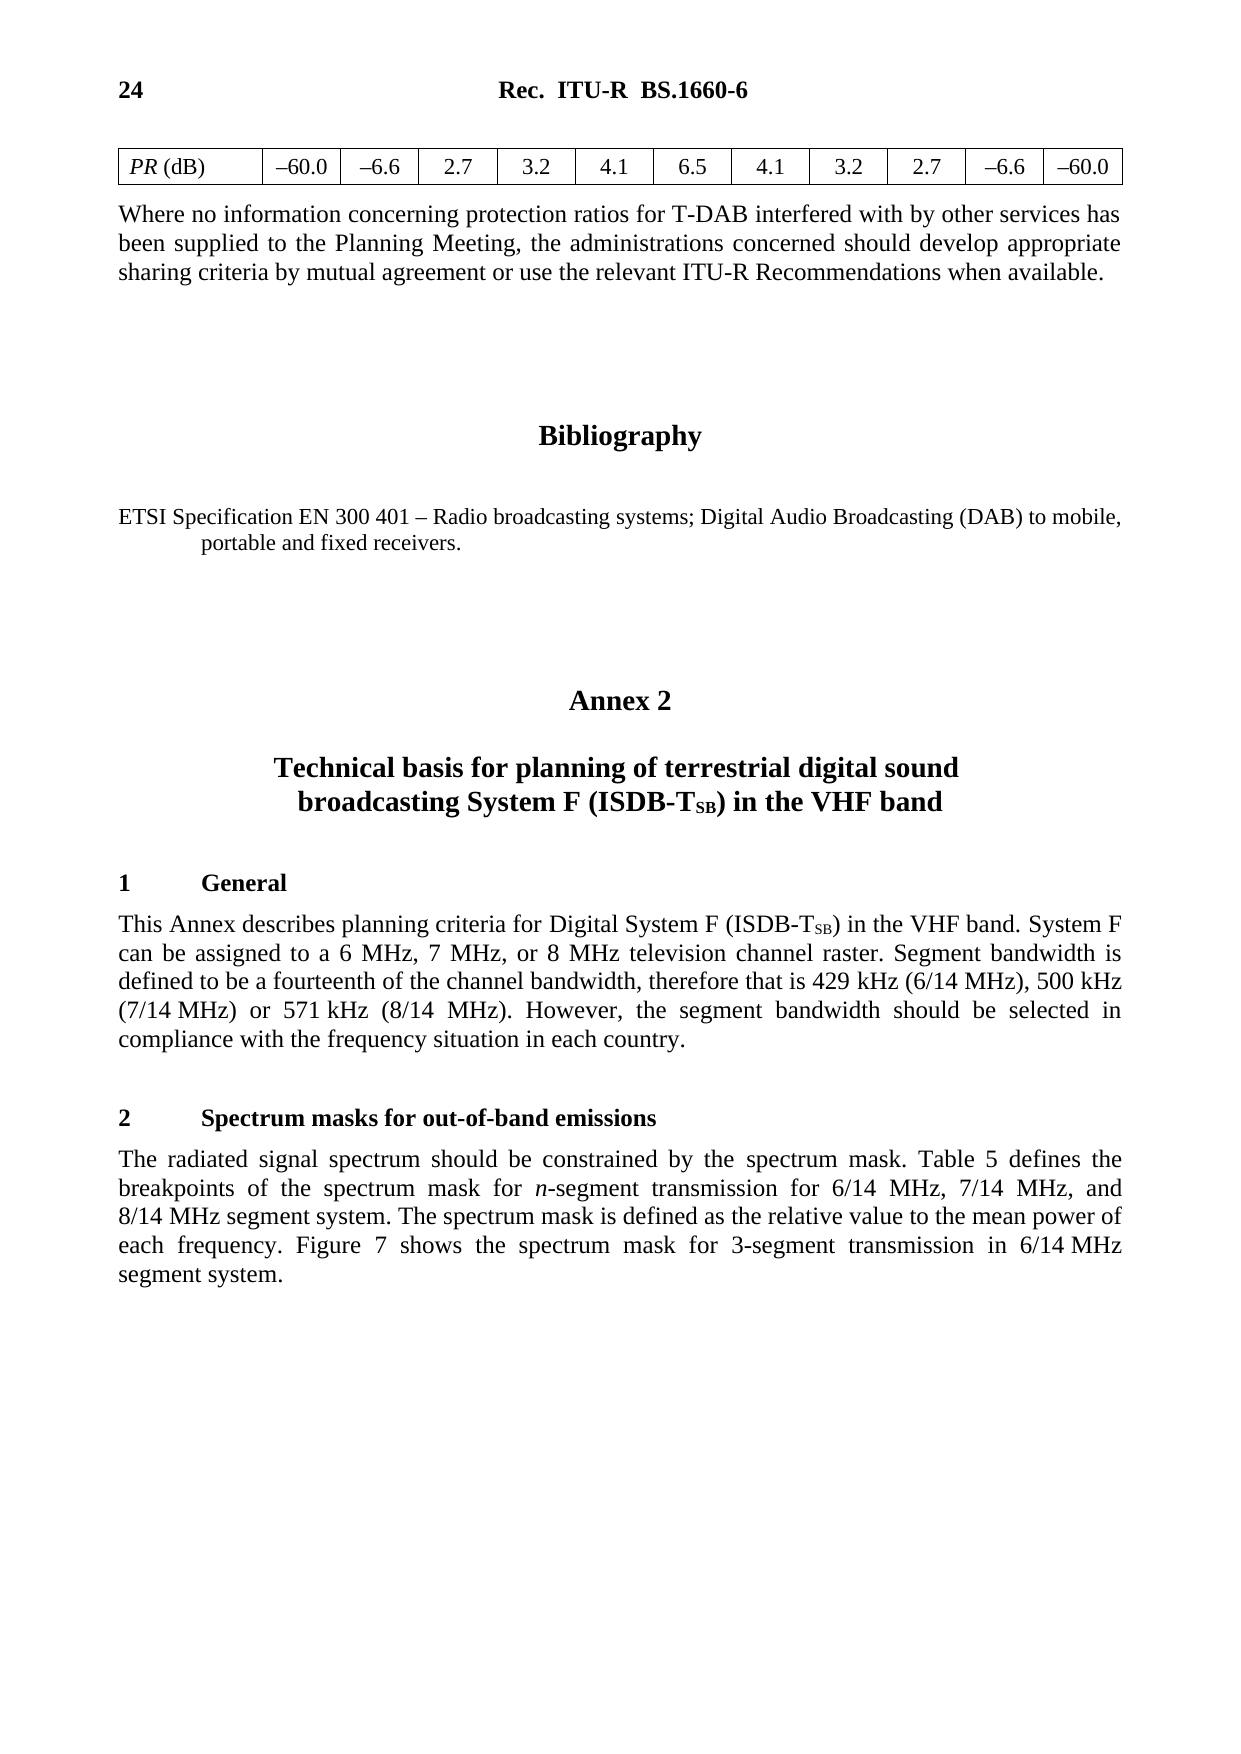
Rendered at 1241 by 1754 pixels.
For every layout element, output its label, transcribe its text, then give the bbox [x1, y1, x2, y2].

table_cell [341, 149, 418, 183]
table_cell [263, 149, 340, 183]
subtitle 2 Spectrum masks for out-of-band emissions [118, 1103, 1122, 1131]
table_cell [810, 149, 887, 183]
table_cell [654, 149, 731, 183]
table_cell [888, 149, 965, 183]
text ETSI Specification EN 300 401 – Radio broadcasting systems; Digital Audio Broadcasting (DAB) to mobile, portable and fixed receivers. [118, 503, 1122, 556]
title Annex 2 Technical basis for planning of terrestrial digital sound broadcasting System F (ISDB-TSB) in the VHF band [118, 683, 1122, 818]
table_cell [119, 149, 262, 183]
text Where no information concerning protection ratios for T-DAB interfered with by other services has been supplied to the Planning Meeting, the administrations concerned should develop appropriate sharing criteria by mutual agreement or use the relevant ITU-R Recommendations when available. [118, 199, 1122, 286]
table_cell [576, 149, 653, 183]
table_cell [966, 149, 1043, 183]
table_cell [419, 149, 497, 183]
text The radiated signal spectrum should be constrained by the spectrum mask. Table 5 defines the breakpoints of the spectrum mask for n-segment transmission for 6/14 MHz, 7/14 MHz, and 8/14 MHz segment system. The spectrum mask is defined as the relative value to the mean power of each frequency. Figure 7 shows the spectrum mask for 3-segment transmission in 6/14 MHz segment system. [118, 1144, 1122, 1288]
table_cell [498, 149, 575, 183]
title Bibliography [118, 418, 1122, 452]
text This Annex describes planning criteria for Digital System F (ISDB-TSB) in the VHF band. System F can be assigned to a 6 MHz, 7 MHz, or 8 MHz television channel raster. Segment bandwidth is defined to be a fourteenth of the channel bandwidth, therefore that is 429 kHz (6/14 MHz), 500 kHz (7/14 MHz) or 571 kHz (8/14 MHz). However, the segment bandwidth should be selected in compliance with the frequency situation in each country. [118, 909, 1122, 1053]
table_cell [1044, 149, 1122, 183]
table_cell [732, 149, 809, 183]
subtitle 1 General [118, 868, 1122, 896]
